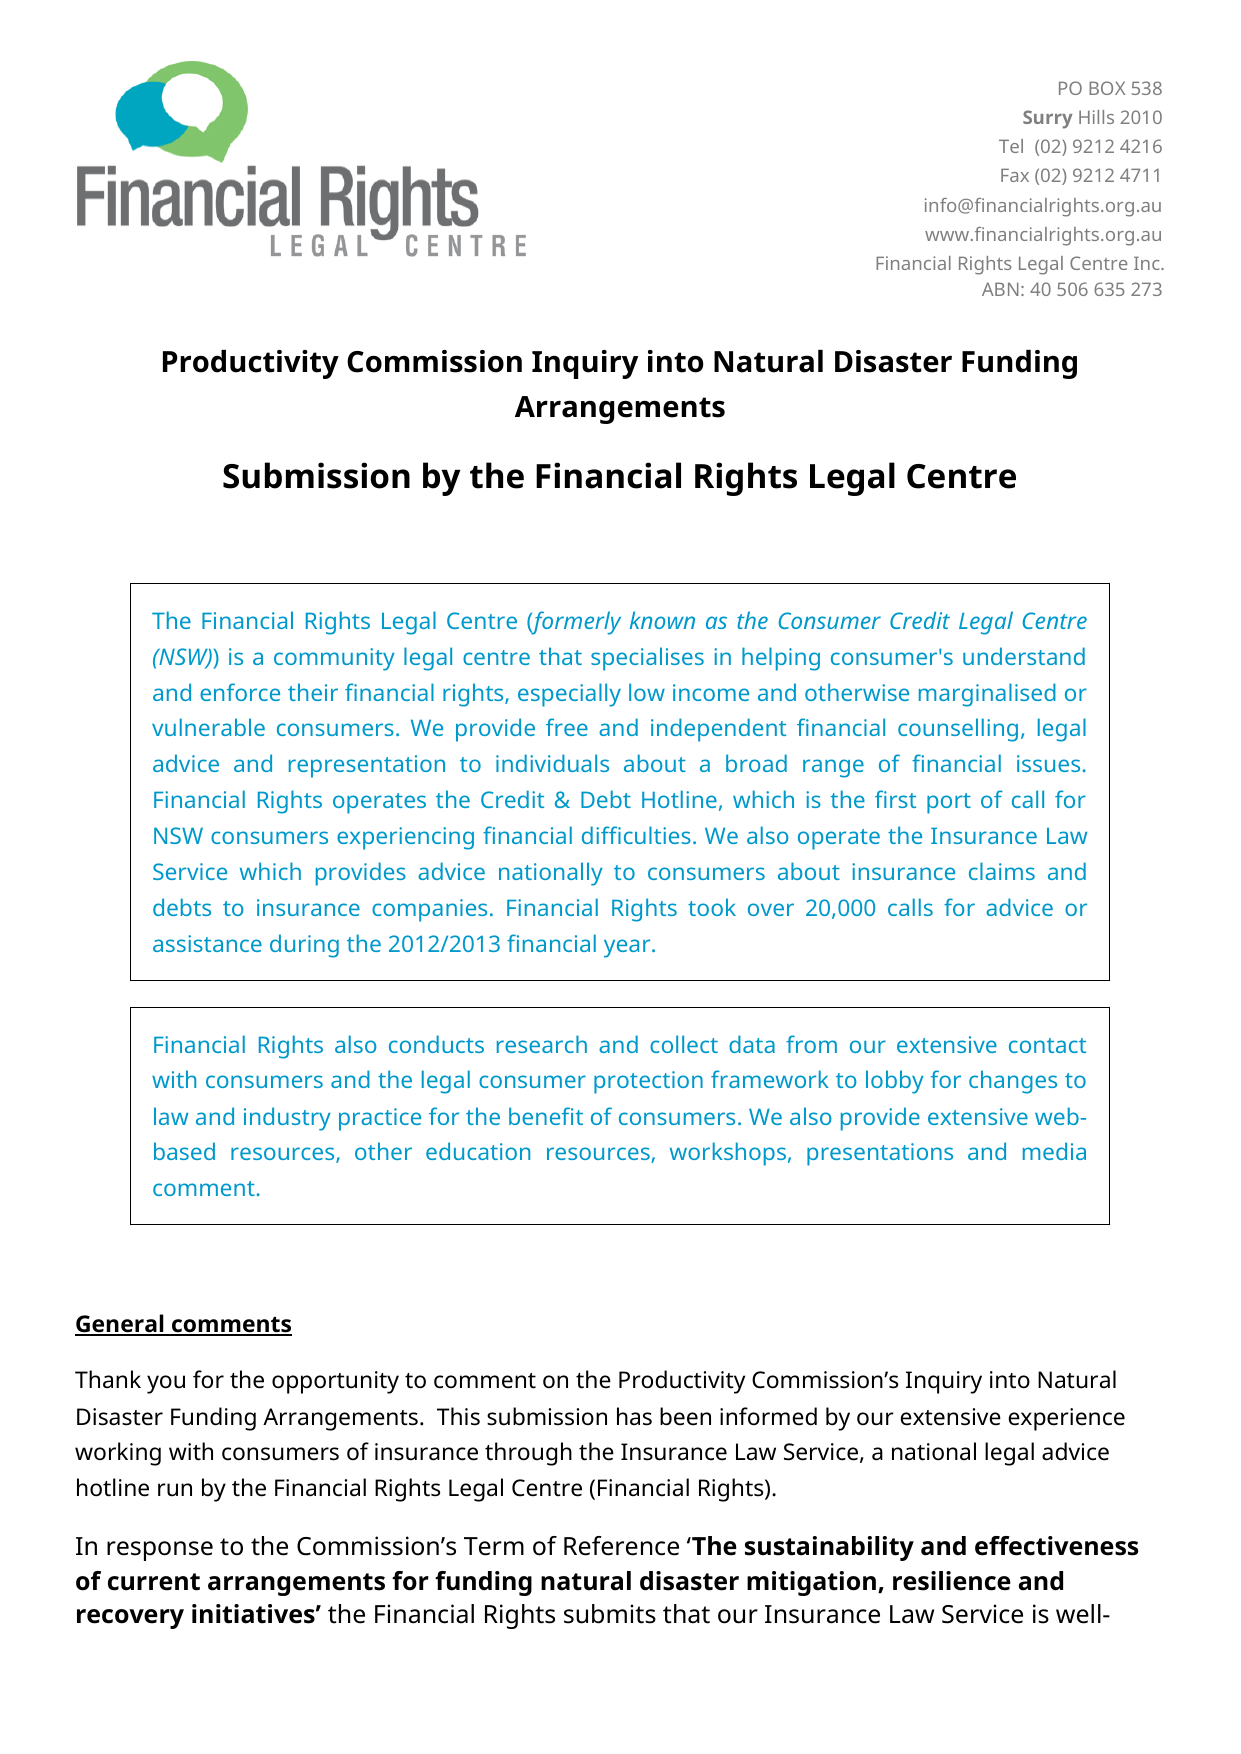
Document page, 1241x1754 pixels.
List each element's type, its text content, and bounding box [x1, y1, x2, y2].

text Productivity Commission Inquiry into Natural Disaster Funding Arrangements [75, 341, 1165, 426]
text Thank you for the opportunity to comment on the Productivity Commission’s Inquiry into Natural Disaster Funding Arrangements. This submission has been informed by our extensive experience working with consumers of insurance through the Insurance Law Service, a national legal advice hotline run by the Financial Rights Legal Centre (Financial Rights). [75, 1364, 1165, 1503]
text General comments [75, 1308, 1165, 1339]
picture [75, 61, 527, 257]
text Submission by the Financial Rights Legal Centre [75, 453, 1165, 498]
text Financial Rights also conducts research and collect data from our extensive contact with consumers and the legal consumer protection framework to lobby for changes to law and industry practice for the benefit of consumers. We also provide extensive web-based resources, other education resources, workshops, presentations and media comment. [131, 1008, 1109, 1224]
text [75, 1529, 1165, 1631]
text The Financial Rights Legal Centre (formerly known as the Consumer Credit Legal Centre (NSW)) is a community legal centre that specialises in helping consumer's understand and enforce their financial rights, especially low income and otherwise marginalised or vulnerable consumers. We provide free and independent financial counselling, legal advice and representation to individuals about a broad range of financial issues. Financial Rights operates the Credit & Debt Hotline, which is the first port of call for NSW consumers experiencing financial difficulties. We also operate the Insurance Law Service which provides advice nationally to consumers about insurance claims and debts to insurance companies. Financial Rights took over 20,000 calls for advice or assistance during the 2012/2013 financial year. [131, 584, 1109, 980]
